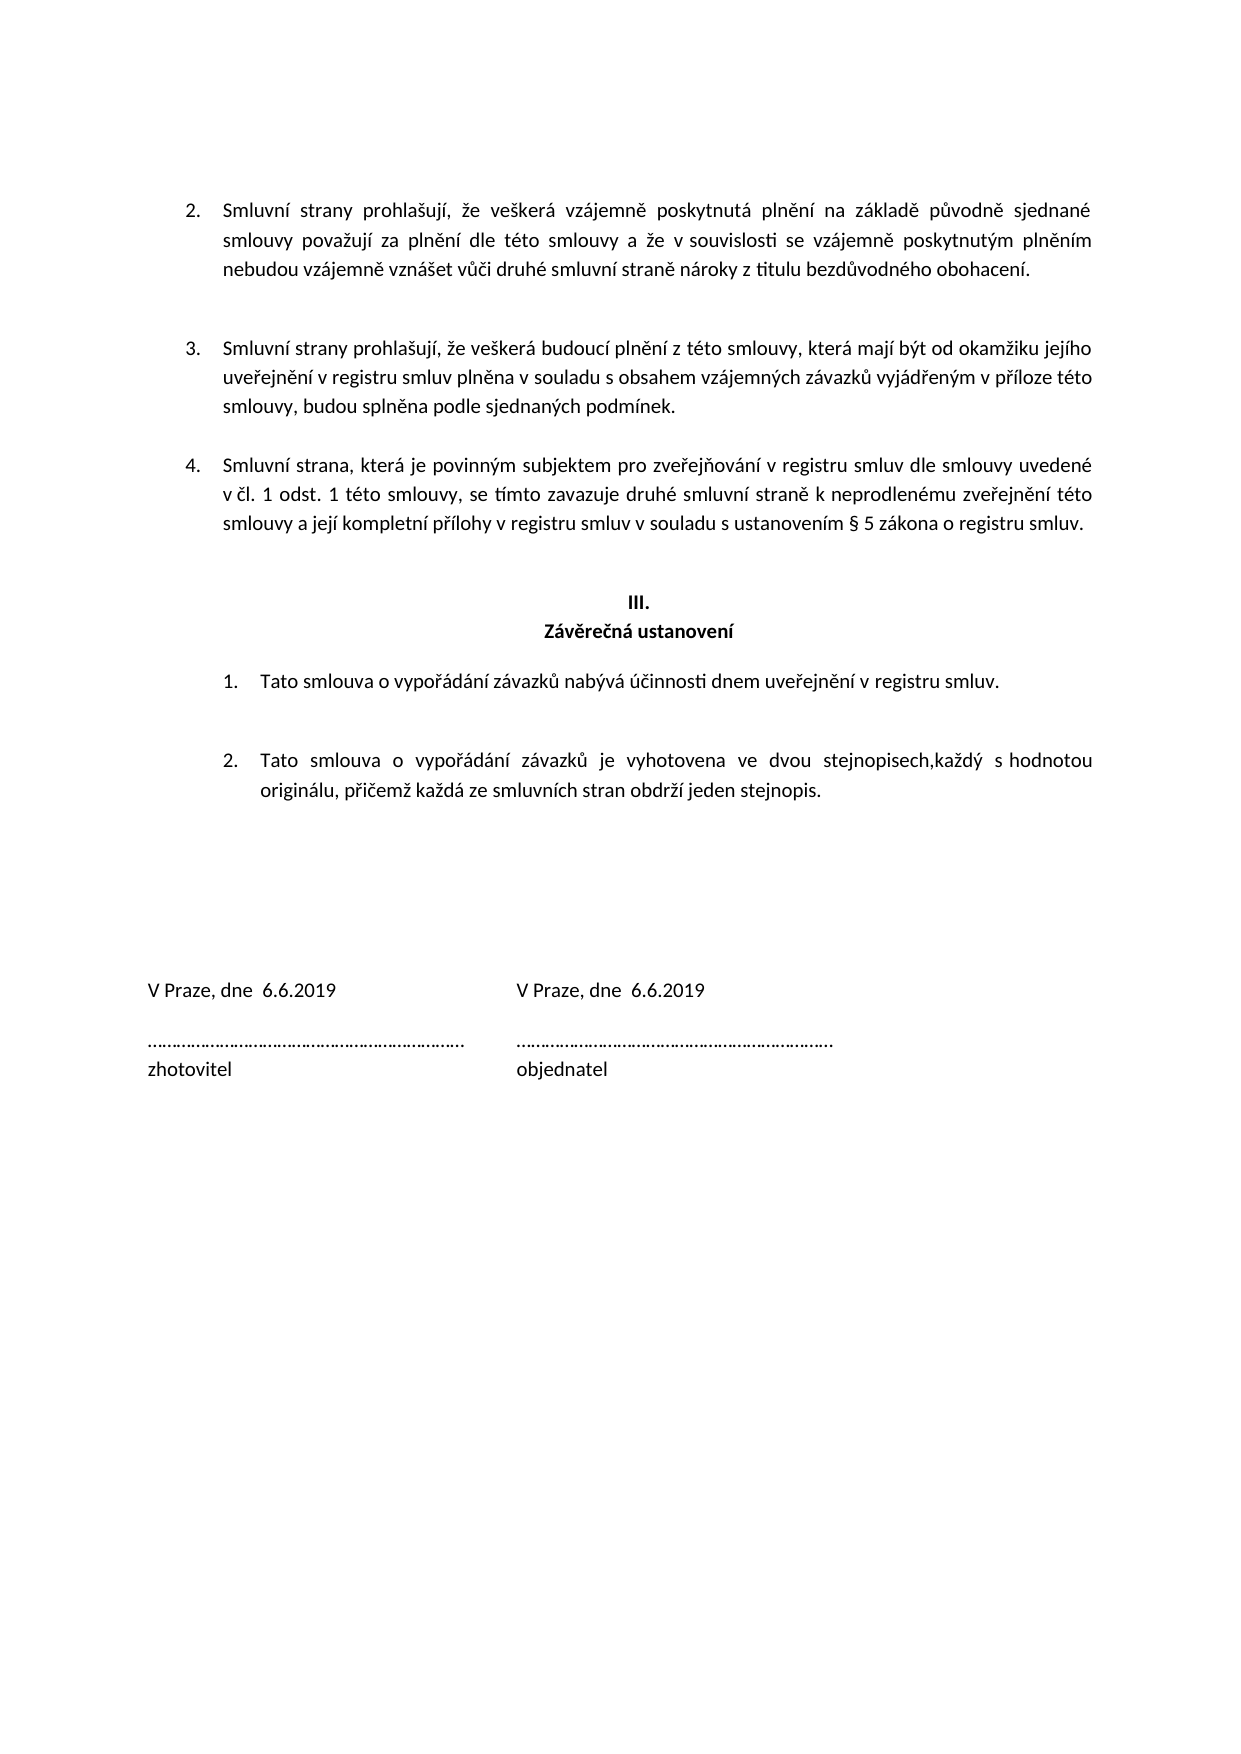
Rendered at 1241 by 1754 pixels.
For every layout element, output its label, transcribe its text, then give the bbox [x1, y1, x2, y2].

text V Praze, dne 6.6.2019 V Praze, dne 6.6.2019 [148, 977, 1093, 1002]
list Smluvní strana, která je povinným subjektem pro zveřejňování v registru smluv dle smlouvy uvedené v čl. 1 odst. 1 této smlouvy, se tímto zavazuje druhé smluvní straně k neprodlenému zveřejnění této smlouvy a její kompletní přílohy v registru smluv v souladu s ustanovením § 5 zákona o registru smluv. [185, 452, 1093, 536]
list Tato smlouva o vypořádání závazků nabývá účinnosti dnem uveřejnění v registru smluv. [223, 668, 1093, 694]
list Smluvní strany prohlašují, že veškerá budoucí plnění z této smlouvy, která mají být od okamžiku jejího uveřejnění v registru smluv plněna v souladu s obsahem vzájemných závazků vyjádřeným v příloze této smlouvy, budou splněna podle sjednaných podmínek. [185, 335, 1093, 419]
list Tato smlouva o vypořádání závazků je vyhotovena ve dvou stejnopisech,každý s hodnotou originálu, přičemž každá ze smluvních stran obdrží jeden stejnopis. [223, 748, 1093, 802]
list Smluvní strany prohlašují, že veškerá vzájemně poskytnutá plnění na základě původně sjednané smlouvy považují za plnění dle této smlouvy a že v souvislosti se vzájemně poskytnutým plněním nebudou vzájemně vznášet vůči druhé smluvní straně nároky z titulu bezdůvodného obohacení. [185, 198, 1093, 281]
text III. [185, 589, 1093, 615]
text ………………………………………………………… ………………………………………………………… [148, 1027, 1093, 1052]
text zhotovitel objednatel [148, 1056, 1093, 1081]
text Závěrečná ustanovení [185, 618, 1093, 644]
